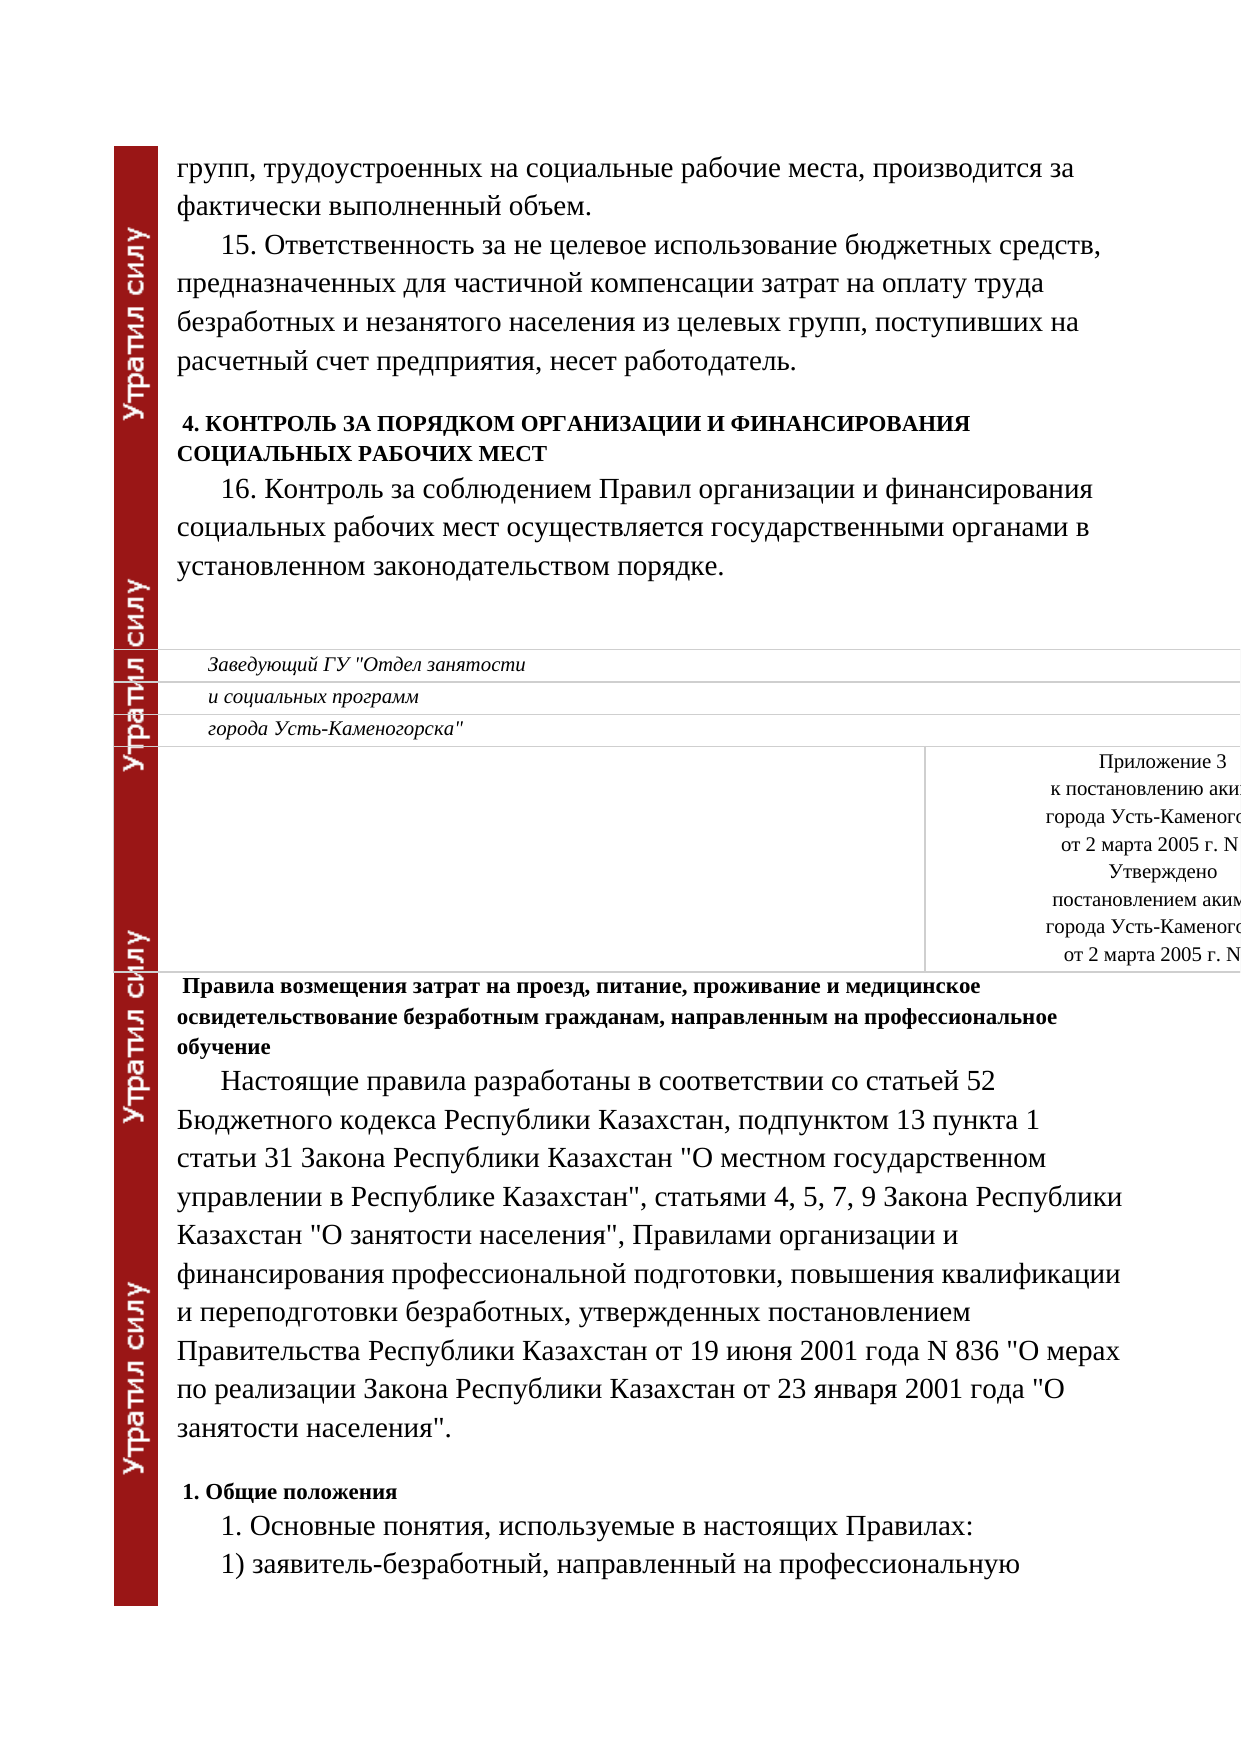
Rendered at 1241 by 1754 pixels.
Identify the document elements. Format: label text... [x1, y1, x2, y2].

picture [114, 146, 158, 150]
picture [114, 645, 158, 649]
table_header Приложение 3 к постановлению акимата города Усть-Каменогорска от 2 марта 2005 г. N 56 Утверждено постановлением акимата города Усть-Каменогорска от 2 марта 2005 г. N 56 [926, 747, 1240, 971]
table_header [114, 747, 924, 971]
picture [114, 1059, 158, 1063]
picture [114, 1474, 158, 1478]
table_cell и социальных программ [114, 683, 1240, 713]
text 1. Общие положения [112, 1478, 1128, 1504]
picture [114, 467, 158, 471]
picture [114, 1580, 158, 1606]
text 16. Контроль за соблюдением Правил организации и финансирования социальных рабочих мест осуществляется государственными органами в установленном законодательством порядке. [112, 471, 1128, 645]
picture [114, 1504, 158, 1508]
text Настоящие правила разработаны в соответствии со статьей 52 Бюджетного кодекса Республики Казахстан, подпунктом 13 пункта 1 статьи 31 Закона Республики Казахстан "О местном государственном управлении в Республике Казахстан", статьями 4, 5, 7, 9 Закона Республики Казахстан "О занятости населения", Правилами организации и финансирования профессиональной подготовки, повышения квалификации и переподготовки безработных, утвержденных постановлением Правительства Республики Казахстан от 19 июня 2001 года N 836 "О мерах по реализации Закона Республики Казахстан от 23 января 2001 года "О занятости населения". [112, 1063, 1128, 1474]
table_header Заведующий ГУ "Отдел занятости [114, 650, 1240, 681]
table_cell города Усть-Каменогорска" [114, 715, 1240, 746]
text Правила возмещения затрат на проезд, питание, проживание и медицинское освидетельствование безработным гражданам, направленным на профессиональное обучение [112, 973, 1128, 1059]
text 4. КОНТРОЛЬ ЗА ПОРЯДКОМ ОРГАНИЗАЦИИ И ФИНАНСИРОВАНИЯ СОЦИАЛЬНЫХ РАБОЧИХ МЕСТ [112, 410, 1128, 467]
picture [114, 406, 158, 410]
